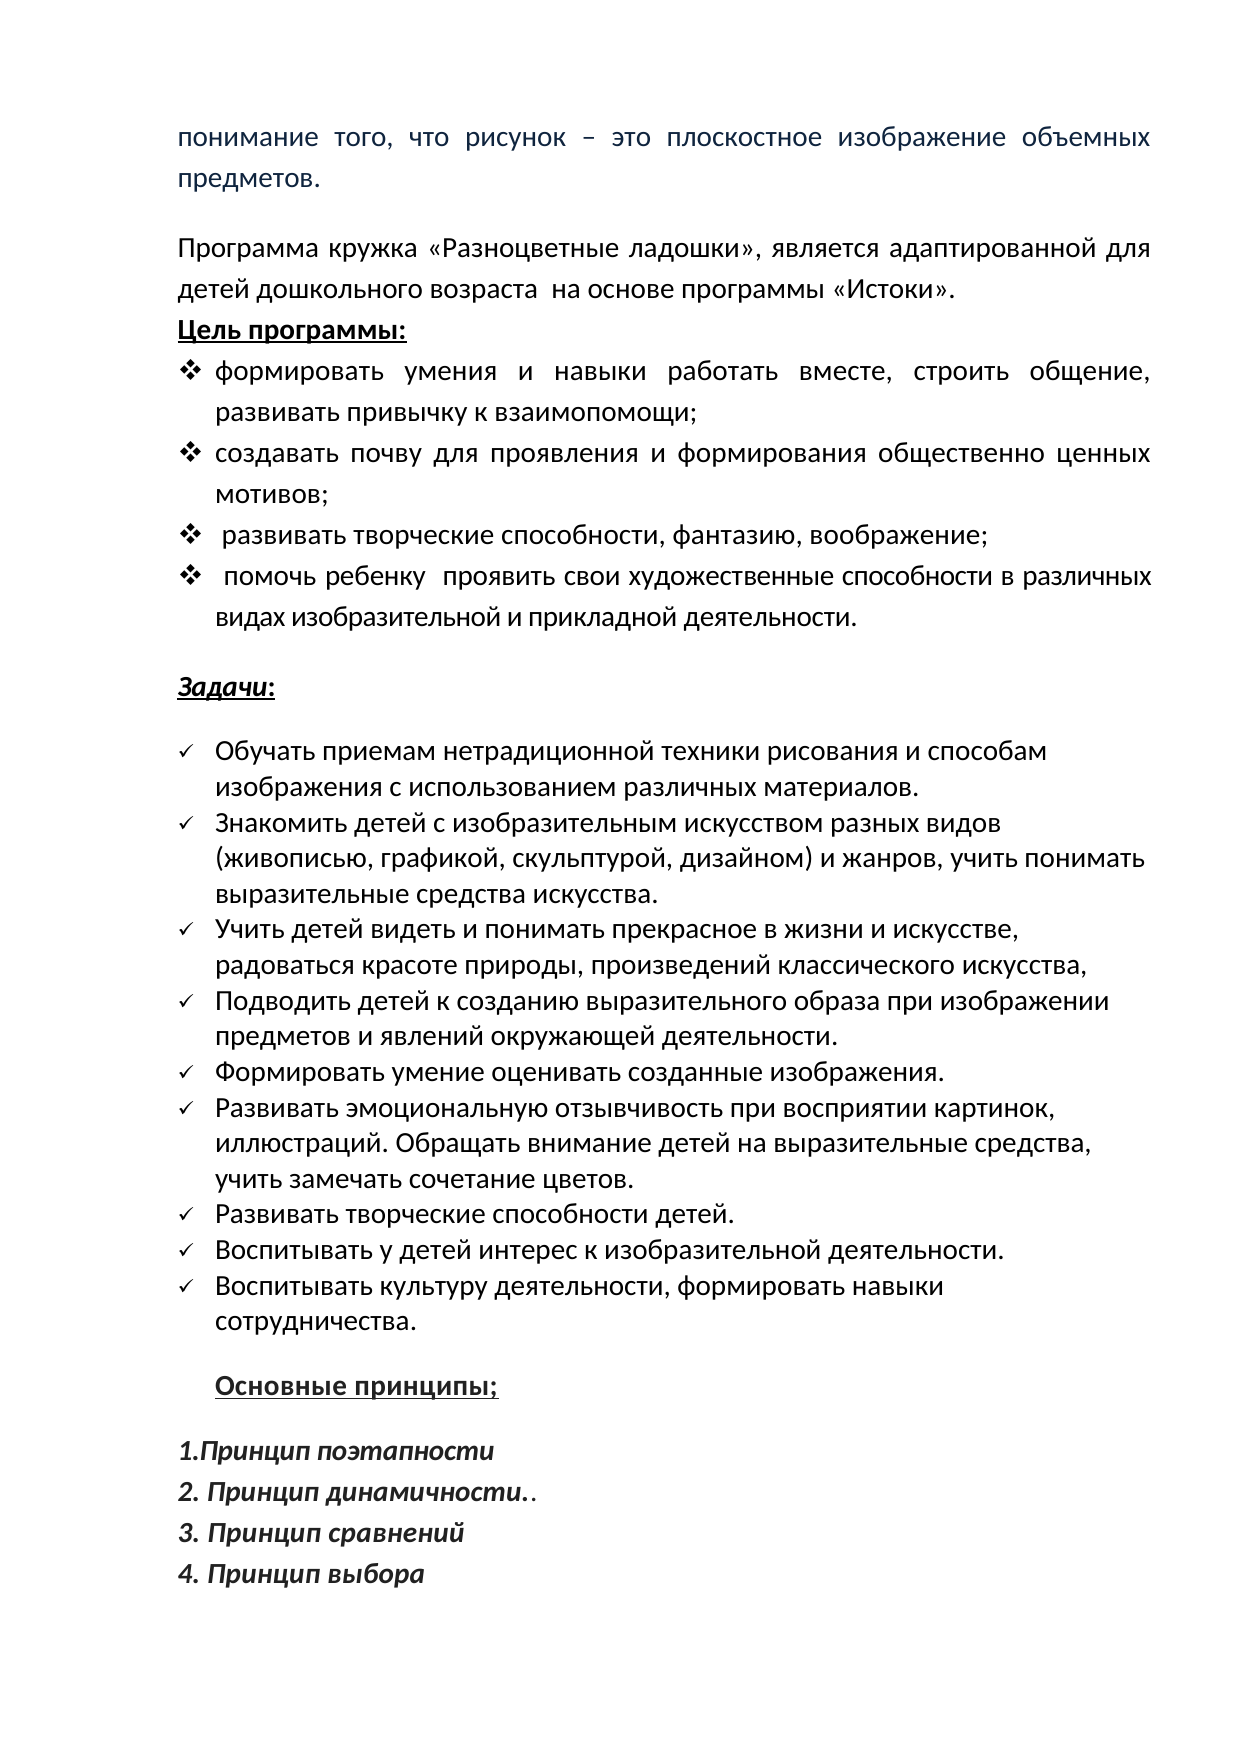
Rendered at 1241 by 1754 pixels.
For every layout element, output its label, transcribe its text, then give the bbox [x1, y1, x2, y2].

list Развивать эмоциональную отзывчивость при восприятии картинок, иллюстраций. Обращать внимание детей на выразительные средства, учить замечать сочетание цветов. [177, 1089, 1152, 1196]
text 4. Принцип выбора [177, 1555, 1115, 1591]
list Обучать приемам нетрадиционной техники рисования и способам изображения с использованием различных материалов. [177, 732, 1152, 804]
text Основные принципы; [215, 1367, 1152, 1403]
list Знакомить детей с изобразительным искусством разных видов (живописью, графикой, скульптурой, дизайном) и жанров, учить понимать выразительные средства искусства. [177, 804, 1152, 911]
text Цель программы: [177, 311, 1152, 347]
text 2. Принцип динамичности.. [177, 1473, 1152, 1509]
list Учить детей видеть и понимать прекрасное в жизни и искусстве, радоваться красоте природы, произведений классического искусства, [177, 911, 1152, 982]
list создавать почву для проявления и формирования общественно ценных мотивов; [177, 434, 1152, 510]
list формировать умения и навыки работать вместе, строить общение, развивать привычку к взаимопомощи; [177, 352, 1152, 428]
text 1.Принцип поэтапности [177, 1432, 1152, 1468]
list помочь ребенку проявить свои художественные способности в различных видах изобразительной и прикладной деятельности. [177, 557, 1152, 633]
list Формировать умение оценивать созданные изображения. [177, 1053, 1152, 1089]
text Программа кружка «Разноцветные ладошки», является адаптированной для детей дошкольного возраста на основе программы «Истоки». [177, 229, 1152, 306]
list Подводить детей к созданию выразительного образа при изображении предметов и явлений окружающей деятельности. [177, 982, 1152, 1053]
list развивать творческие способности, фантазию, воображение; [177, 516, 1152, 551]
text 3. Принцип сравнений [177, 1514, 1152, 1549]
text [177, 118, 1152, 195]
text Задачи: [177, 668, 1152, 703]
list Воспитывать культуру деятельности, формировать навыки сотрудничества. [177, 1267, 1152, 1338]
list Воспитывать у детей интерес к изобразительной деятельности. [177, 1231, 1152, 1267]
list Развивать творческие способности детей. [177, 1196, 1152, 1231]
